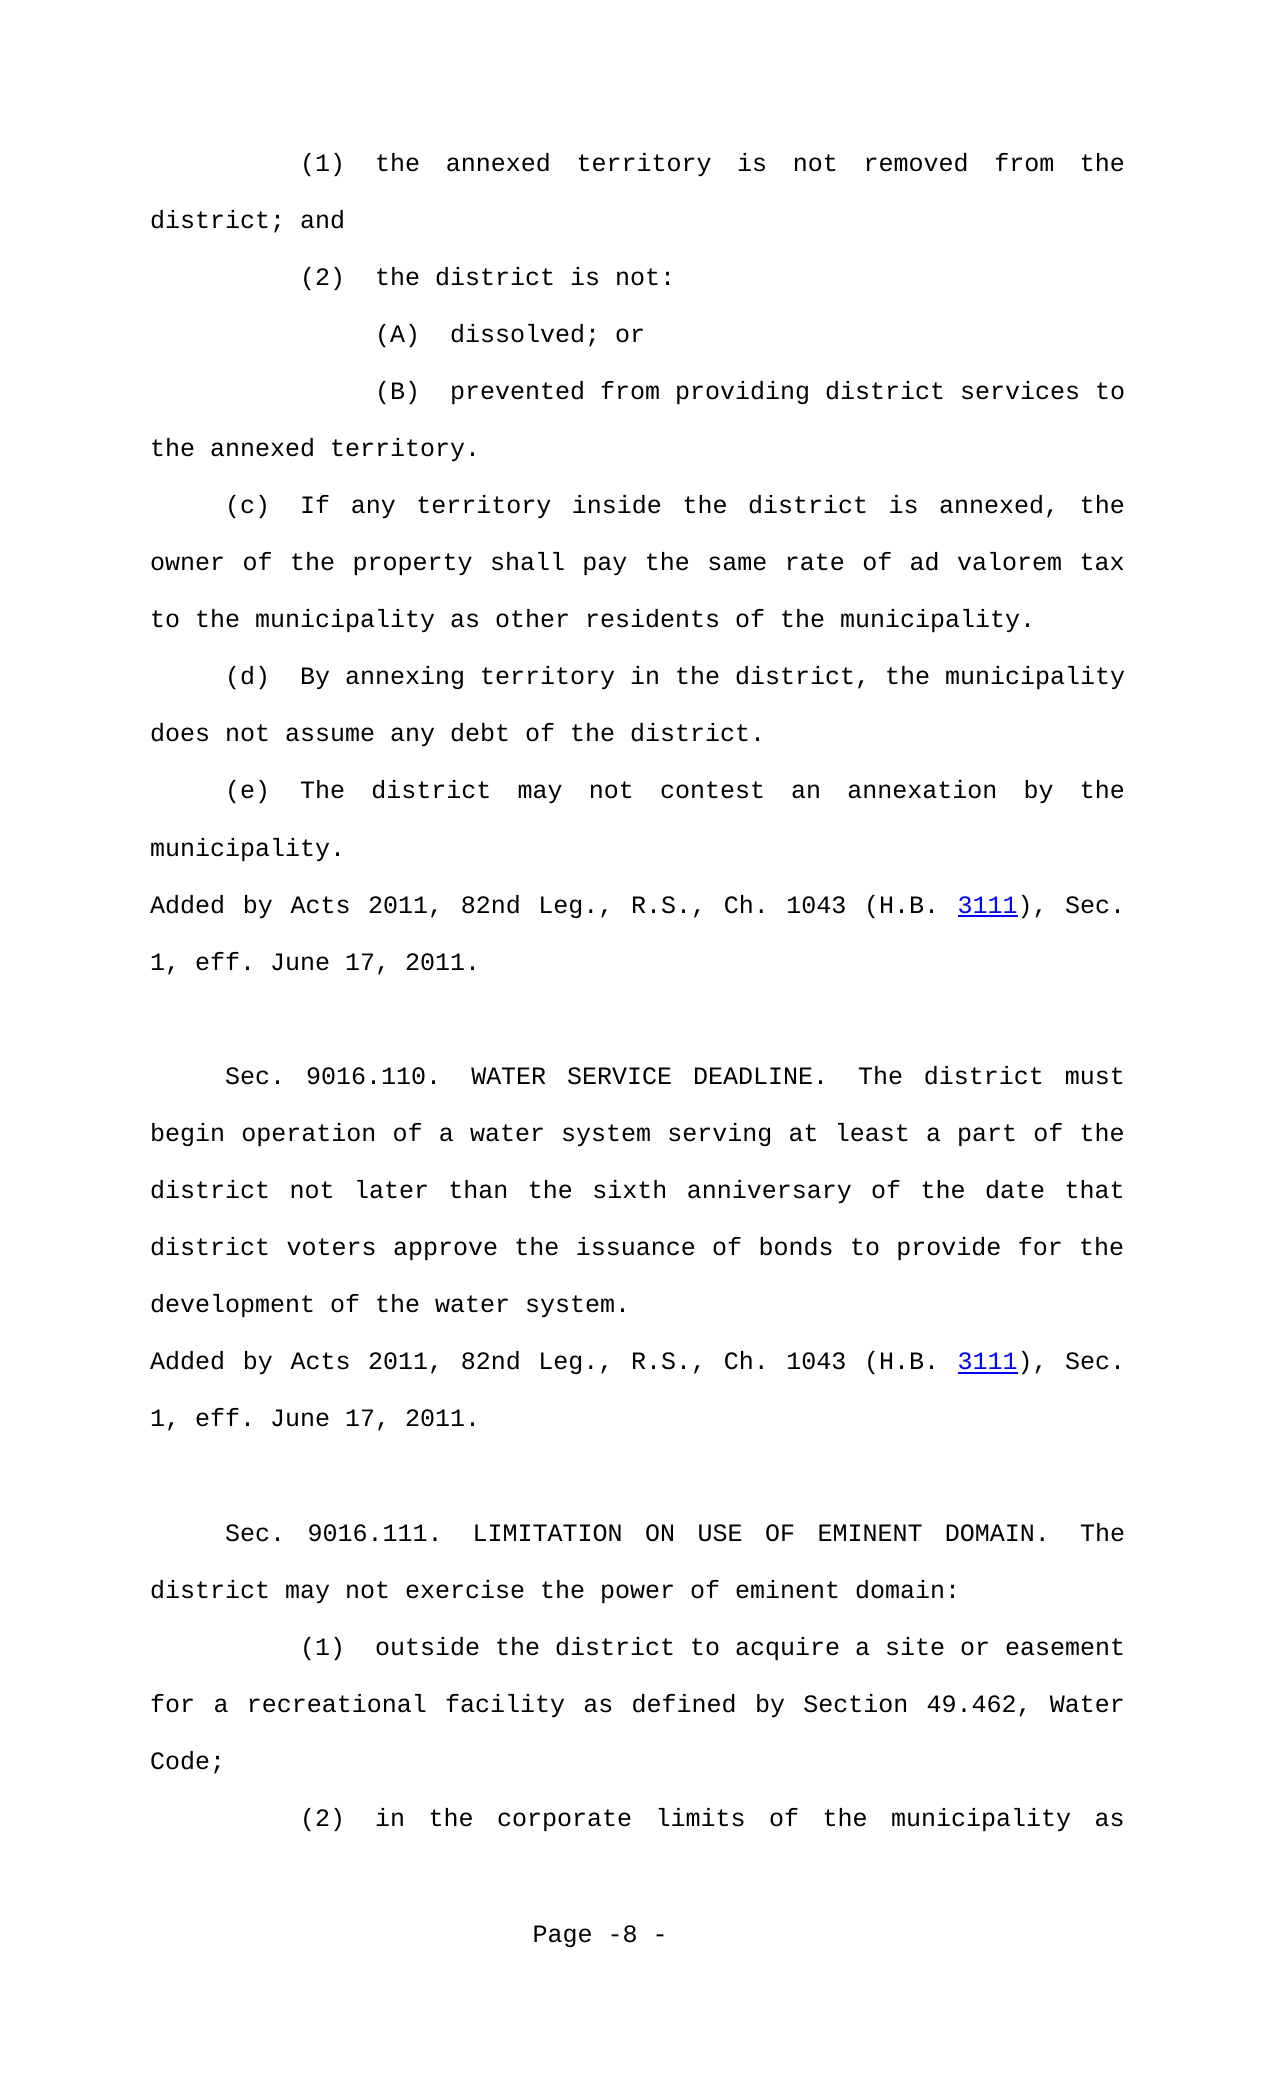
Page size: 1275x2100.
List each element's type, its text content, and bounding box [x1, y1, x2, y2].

text (e) The district may not contest an annexation by the municipality. [150, 778, 1125, 863]
text Added by Acts 2011, 82nd Leg., R.S., Ch. 1043 (H.B. 3111), Sec. 1, eff. June 17, 2011. [150, 1349, 1125, 1434]
text Sec. 9016.111. LIMITATION ON USE OF EMINENT DOMAIN. The district may not exercise the power of eminent domain: [150, 1520, 1125, 1606]
text (c) If any territory inside the district is annexed, the owner of the property shall pay the same rate of ad valorem tax to the municipality as other residents of the municipality. [150, 492, 1125, 635]
text (1) the annexed territory is not removed from the district; and [150, 150, 1125, 236]
text Added by Acts 2011, 82nd Leg., R.S., Ch. 1043 (H.B. 3111), Sec. 1, eff. June 17, 2011. [150, 892, 1125, 978]
text (2) the district is not: [150, 264, 1125, 293]
text (A) dissolved; or [150, 321, 1125, 350]
text (1) outside the district to acquire a site or easement for a recreational facility as defined by Section 49.462, Water Code; [150, 1634, 1125, 1777]
text Sec. 9016.110. WATER SERVICE DEADLINE. The district must begin operation of a water system serving at least a part of the district not later than the sixth anniversary of the date that district voters approve the issuance of bonds to provide for the development of the water system. [150, 1063, 1125, 1320]
text (B) prevented from providing district services to the annexed territory. [150, 378, 1125, 464]
text (d) By annexing territory in the district, the municipality does not assume any debt of the district. [150, 664, 1125, 749]
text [150, 1805, 1125, 1834]
